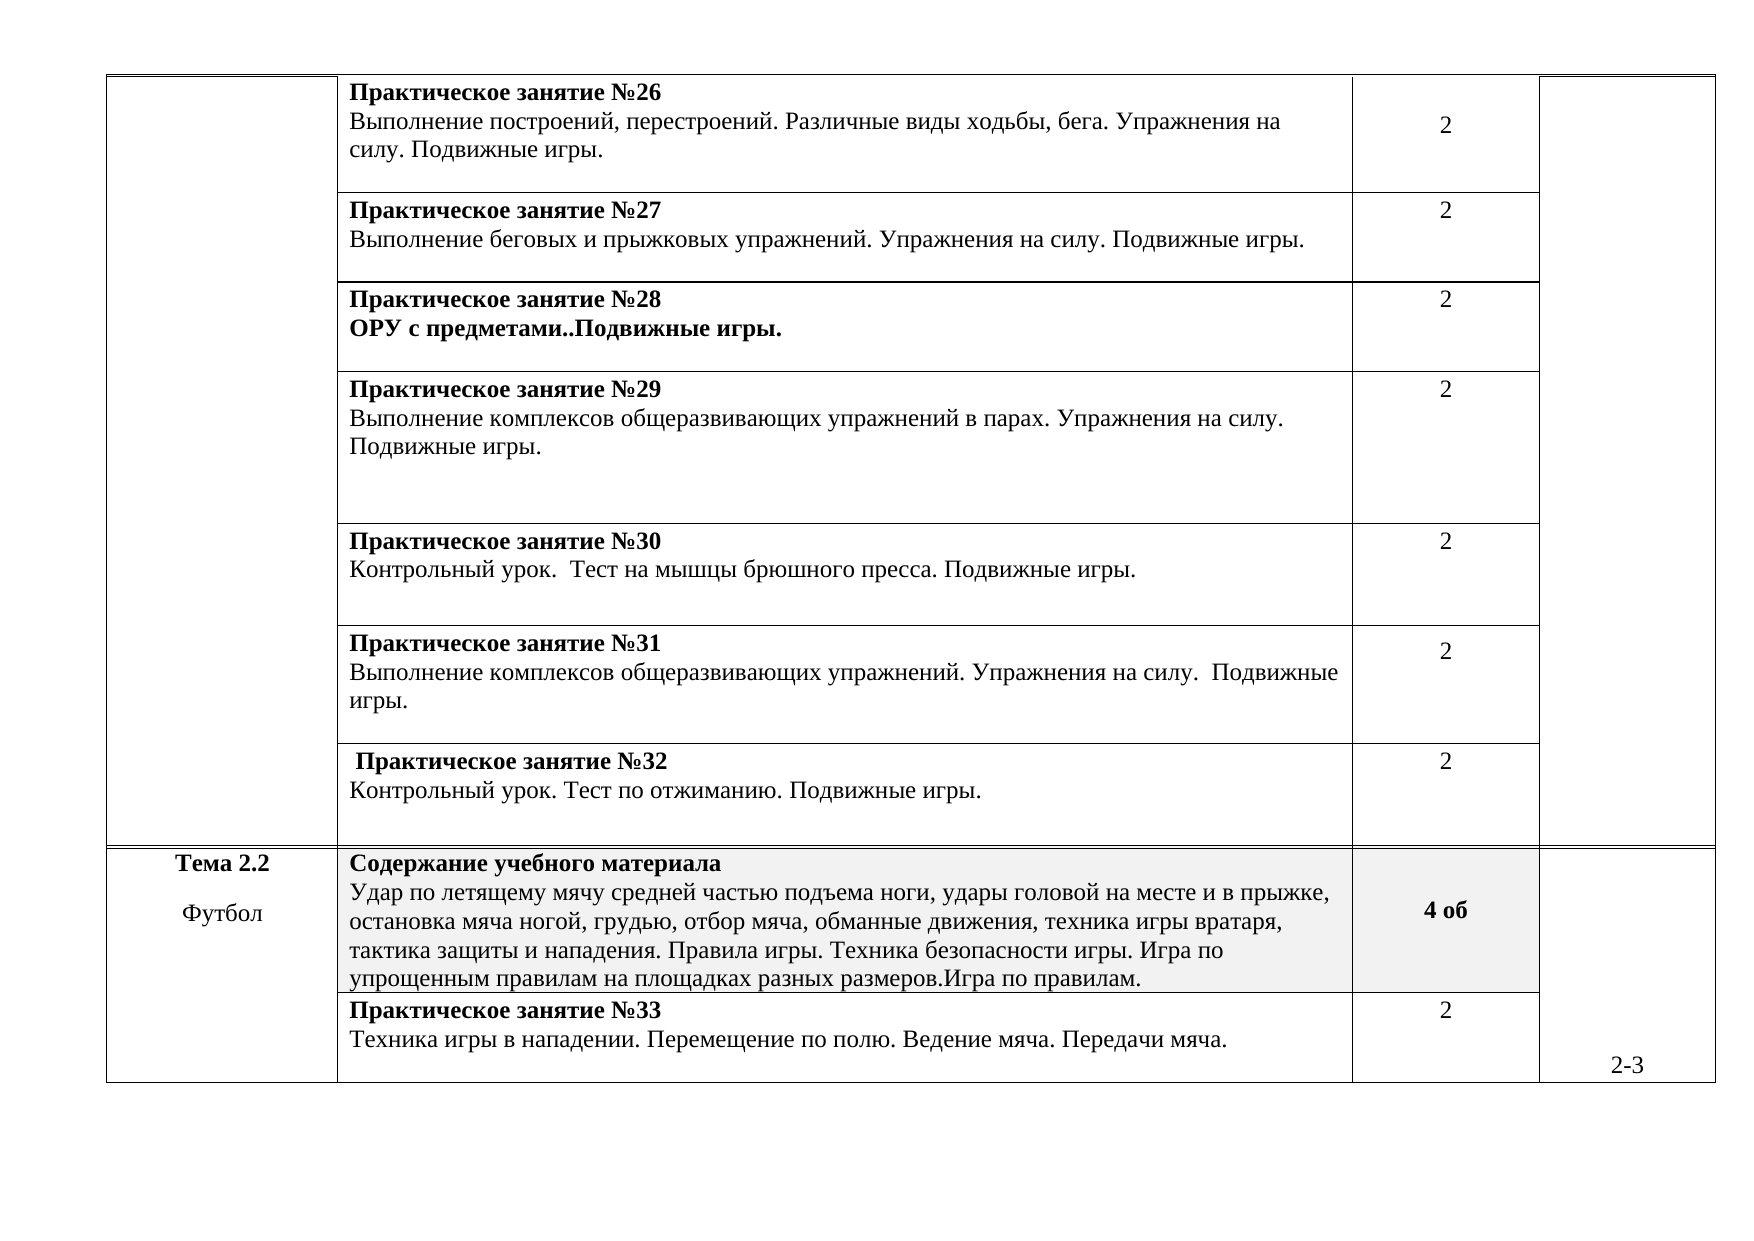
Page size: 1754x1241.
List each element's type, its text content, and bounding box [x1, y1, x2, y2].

table_cell 2 [1353, 993, 1539, 1082]
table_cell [1540, 77, 1715, 845]
table_cell 2 [1353, 372, 1539, 523]
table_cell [107, 77, 337, 845]
table_cell Содержание учебного материала Удар по летящему мячу средней частью подъема ноги, удары головой на месте и в прыжке, остановка мяча ногой, грудью, отбор мяча, обманные движения, техника игры вратаря, тактика защиты и нападения. Правила игры. Техника безопасности игры. Игра по упрощенным правилам на площадках разных размеров.Игра по правилам. [338, 849, 1352, 992]
table_cell Практическое занятие №28 ОРУ с предметами..Подвижные игры. [338, 283, 1352, 371]
table_cell 2 [1353, 283, 1539, 371]
table_cell 2 [1353, 744, 1539, 845]
table_cell 2 [1353, 524, 1539, 625]
table_cell 2 [1353, 626, 1539, 743]
table_cell 4 об [1353, 849, 1539, 992]
table_cell Практическое занятие №26 Выполнение построений, перестроений. Различные виды ходьбы, бега. Упражнения на силу. Подвижные игры. [338, 75, 1352, 192]
table_cell Практическое занятие №27 Выполнение беговых и прыжковых упражнений. Упражнения на силу. Подвижные игры. [338, 193, 1352, 281]
table_cell Практическое занятие №33 Техника игры в нападении. Перемещение по полю. Ведение мяча. Передачи мяча. [338, 993, 1352, 1082]
table_cell Практическое занятие №29 Выполнение комплексов общеразвивающих упражнений в парах. Упражнения на силу. Подвижные игры. [338, 372, 1352, 523]
table_cell Тема 2.2 Футбол [107, 849, 337, 1082]
table_cell 2-3 ОК01,04,08, Л21,22 [1540, 849, 1715, 1082]
table_cell 2 [1352, 75, 1539, 192]
table_cell Практическое занятие №32 Контрольный урок. Тест по отжиманию. Подвижные игры. [338, 744, 1352, 845]
table_cell 2 [1353, 193, 1539, 281]
table_cell Практическое занятие №30 Контрольный урок. Тест на мышцы брюшного пресса. Подвижные игры. [338, 524, 1352, 625]
table_cell Практическое занятие №31 Выполнение комплексов общеразвивающих упражнений. Упражнения на силу. Подвижные игры. [338, 626, 1352, 743]
